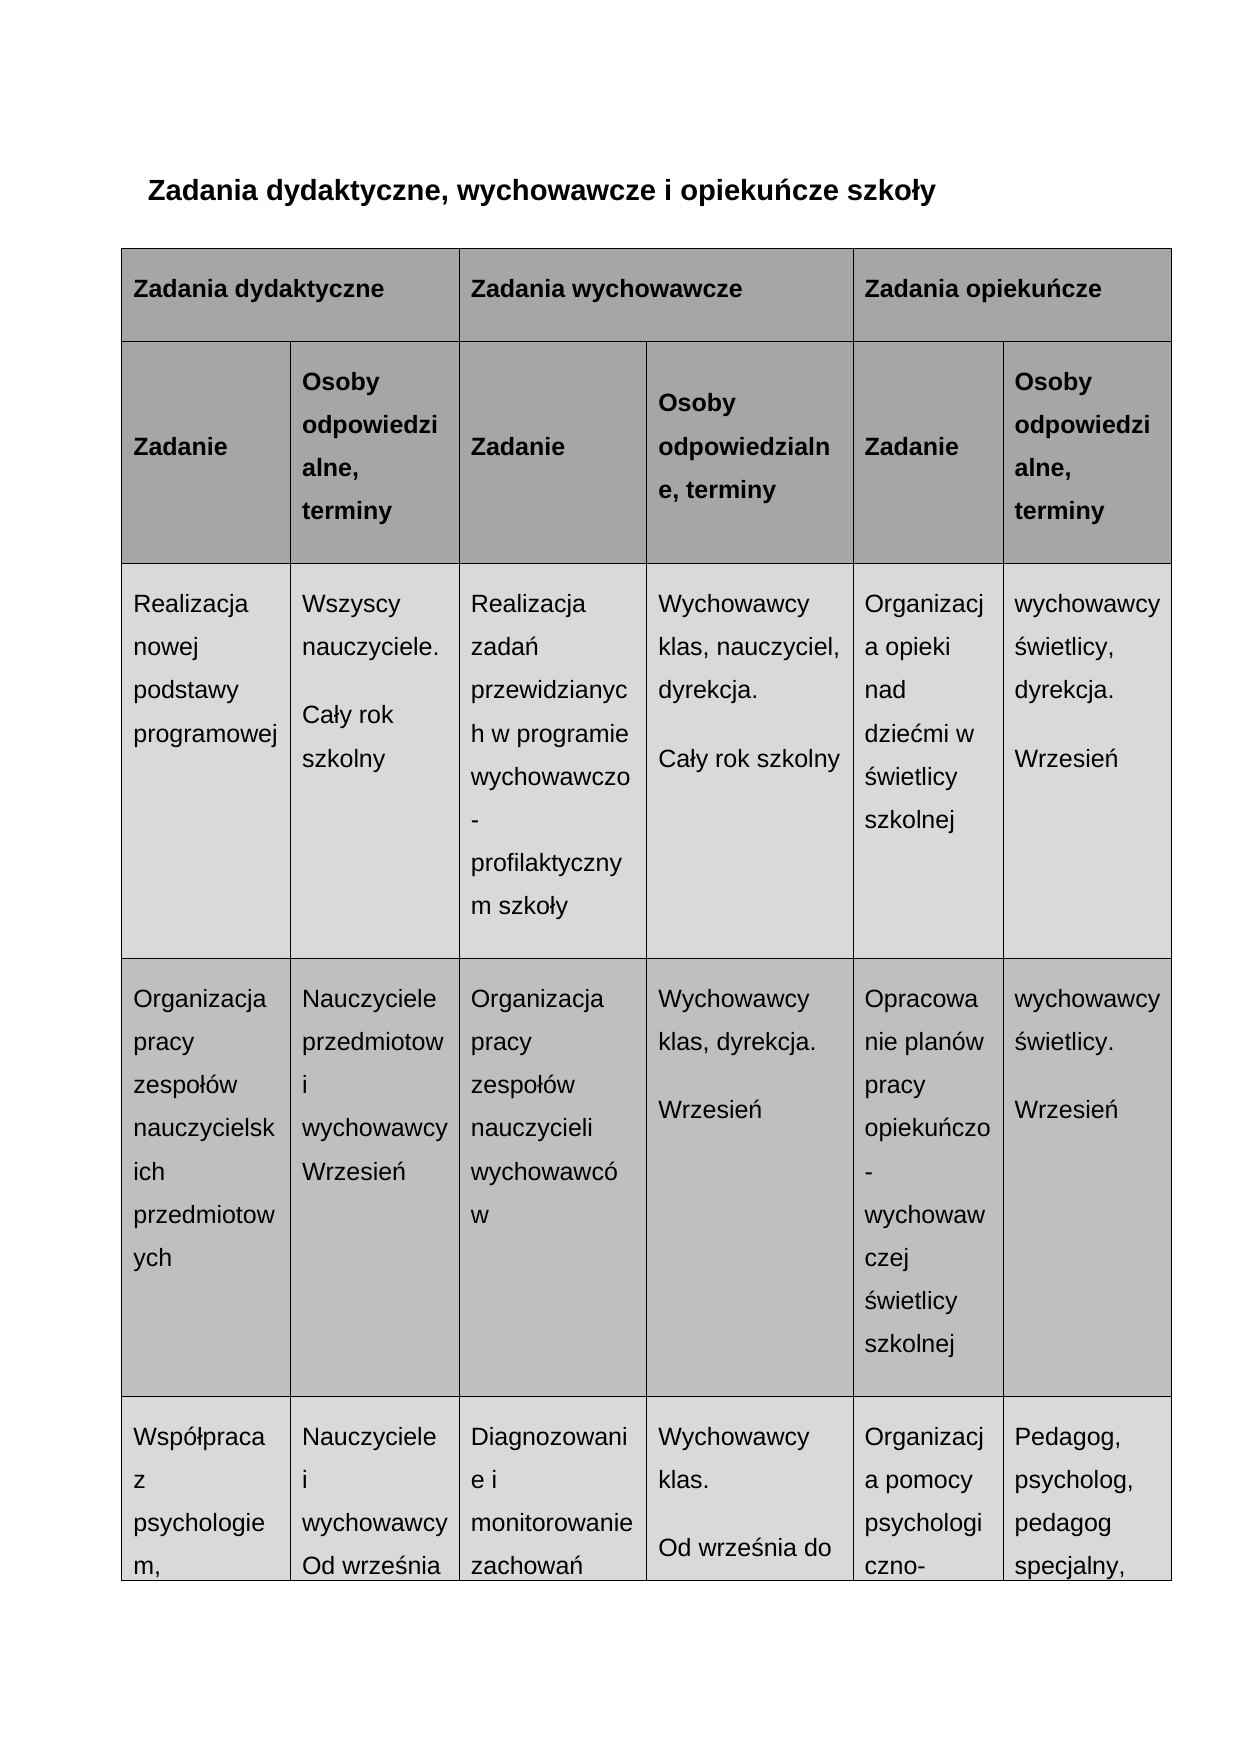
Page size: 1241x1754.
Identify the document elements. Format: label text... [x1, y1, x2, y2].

table_cell Organizacja pracy zespołów nauczycielskich przedmiotowych [122, 959, 290, 1396]
table_cell wychowawcy świetlicy, dyrekcja. Wrzesień [1004, 564, 1171, 958]
table_cell Osoby odpowiedzialne, terminy [291, 342, 459, 563]
table_cell Wychowawcy klas, nauczyciel, dyrekcja. Cały rok szkolny [647, 564, 853, 958]
table_cell Realizacja zadań przewidzianych w programie wychowawczo-profilaktycznym szkoły [460, 564, 646, 958]
table_cell Wszyscy nauczyciele. Cały rok szkolny [291, 564, 459, 958]
table_header Zadania dydaktyczne [122, 249, 459, 341]
table_cell Zadanie [854, 342, 1003, 563]
table_header Zadania opiekuńcze [854, 249, 1171, 341]
table_cell Diagnozowanie i monitorowanie zachowań uczniów [460, 1397, 646, 1580]
table_cell Osoby odpowiedzialne, terminy [647, 342, 853, 563]
table_cell Organizacja pracy zespołów nauczycieli wychowawców [460, 959, 646, 1396]
table_cell Wychowawcy klas. Od września do czerwca [647, 1397, 853, 1580]
subtitle Zadania dydaktyczne, wychowawcze i opiekuńcze szkoły [148, 173, 1093, 206]
table_header Zadania wychowawcze [460, 249, 853, 341]
table_cell Zadanie [122, 342, 290, 563]
table_cell Wychowawcy klas, dyrekcja. Wrzesień [647, 959, 853, 1396]
table_cell wychowawcy świetlicy. Wrzesień [1004, 959, 1171, 1396]
table_cell Organizacja pomocy psychologiczno-pedagogicznej [854, 1397, 1003, 1580]
table_cell Realizacja nowej podstawy programowej [122, 564, 290, 958]
table_cell Nauczyciele przedmiotowi wychowawcyWrzesień [291, 959, 459, 1396]
table_cell Opracowanie planów pracy opiekuńczo-wychowawczej świetlicy szkolnej [854, 959, 1003, 1396]
table_cell Zadanie [460, 342, 646, 563]
table_cell Nauczyciele i wychowawcyOd września do czerwca [291, 1397, 459, 1580]
table_cell Pedagog, psycholog, pedagog specjalny, wychowawcy klas [1004, 1397, 1171, 1580]
table_cell Osoby odpowiedzialne, terminy [1004, 342, 1171, 563]
table_cell Organizacja opieki nad dziećmi w świetlicy szkolnej [854, 564, 1003, 958]
